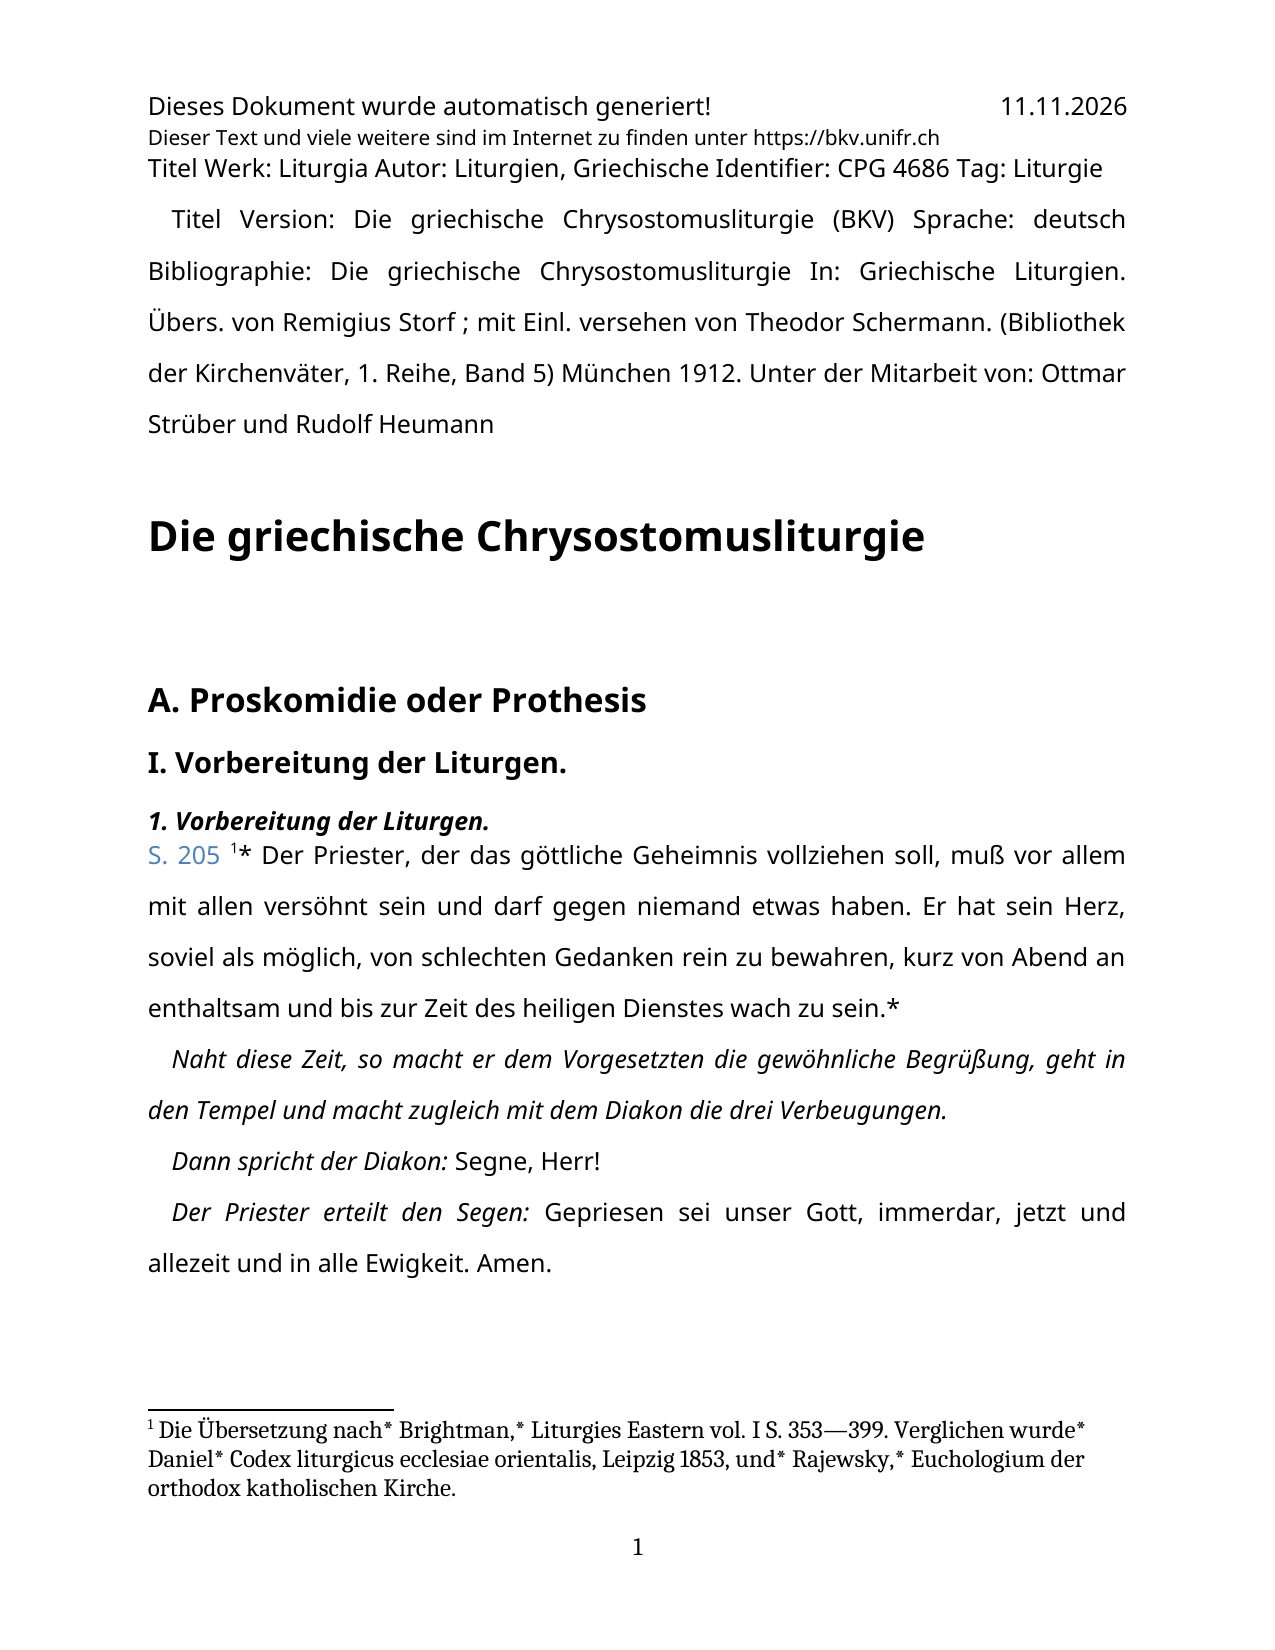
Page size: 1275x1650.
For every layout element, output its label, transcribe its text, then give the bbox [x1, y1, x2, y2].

subtitle 1. Vorbereitung der Liturgen. [148, 803, 1127, 837]
subtitle I. Vorbereitung der Liturgen. [148, 743, 1127, 782]
text Titel Werk: Liturgia Autor: Liturgien, Griechische Identifier: CPG 4686 Tag: Liturgie [148, 151, 1127, 185]
text Titel Version: Die griechische Chrysostomusliturgie (BKV) Sprache: deutsch Bibliographie: Die griechische Chrysostomusliturgie In: Griechische Liturgien. Übers. von Remigius Storf ; mit Einl. versehen von Theodor Schermann. (Bibliothek der Kirchenväter, 1. Reihe, Band 5) München 1912. Unter der Mitarbeit von: Ottmar Strüber und Rudolf Heumann [148, 202, 1127, 440]
text Dann spricht der Diakon: Segne, Herr! [148, 1144, 1127, 1178]
text Der Priester erteilt den Segen: Gepriesen sei unser Gott, immerdar, jetzt und allezeit und in alle Ewigkeit. Amen. [148, 1195, 1127, 1280]
text S. 205 * Der Priester, der das göttliche Geheimnis vollziehen soll, muß vor allem mit allen versöhnt sein und darf gegen niemand etwas haben. Er hat sein Herz, soviel als möglich, von schlechten Gedanken rein zu bewahren, kurz von Abend an enthaltsam und bis zur Zeit des heiligen Dienstes wach zu sein.* [148, 837, 1127, 1024]
subtitle A. Proskomidie oder Prothesis [148, 677, 1127, 722]
subtitle Die griechische Chrysostomusliturgie [148, 507, 1127, 564]
text Naht diese Zeit, so macht er dem Vorgesetzten die gewöhnliche Begrüßung, geht in den Tempel und macht zugleich mit dem Diakon die drei Verbeugungen. [148, 1042, 1127, 1127]
